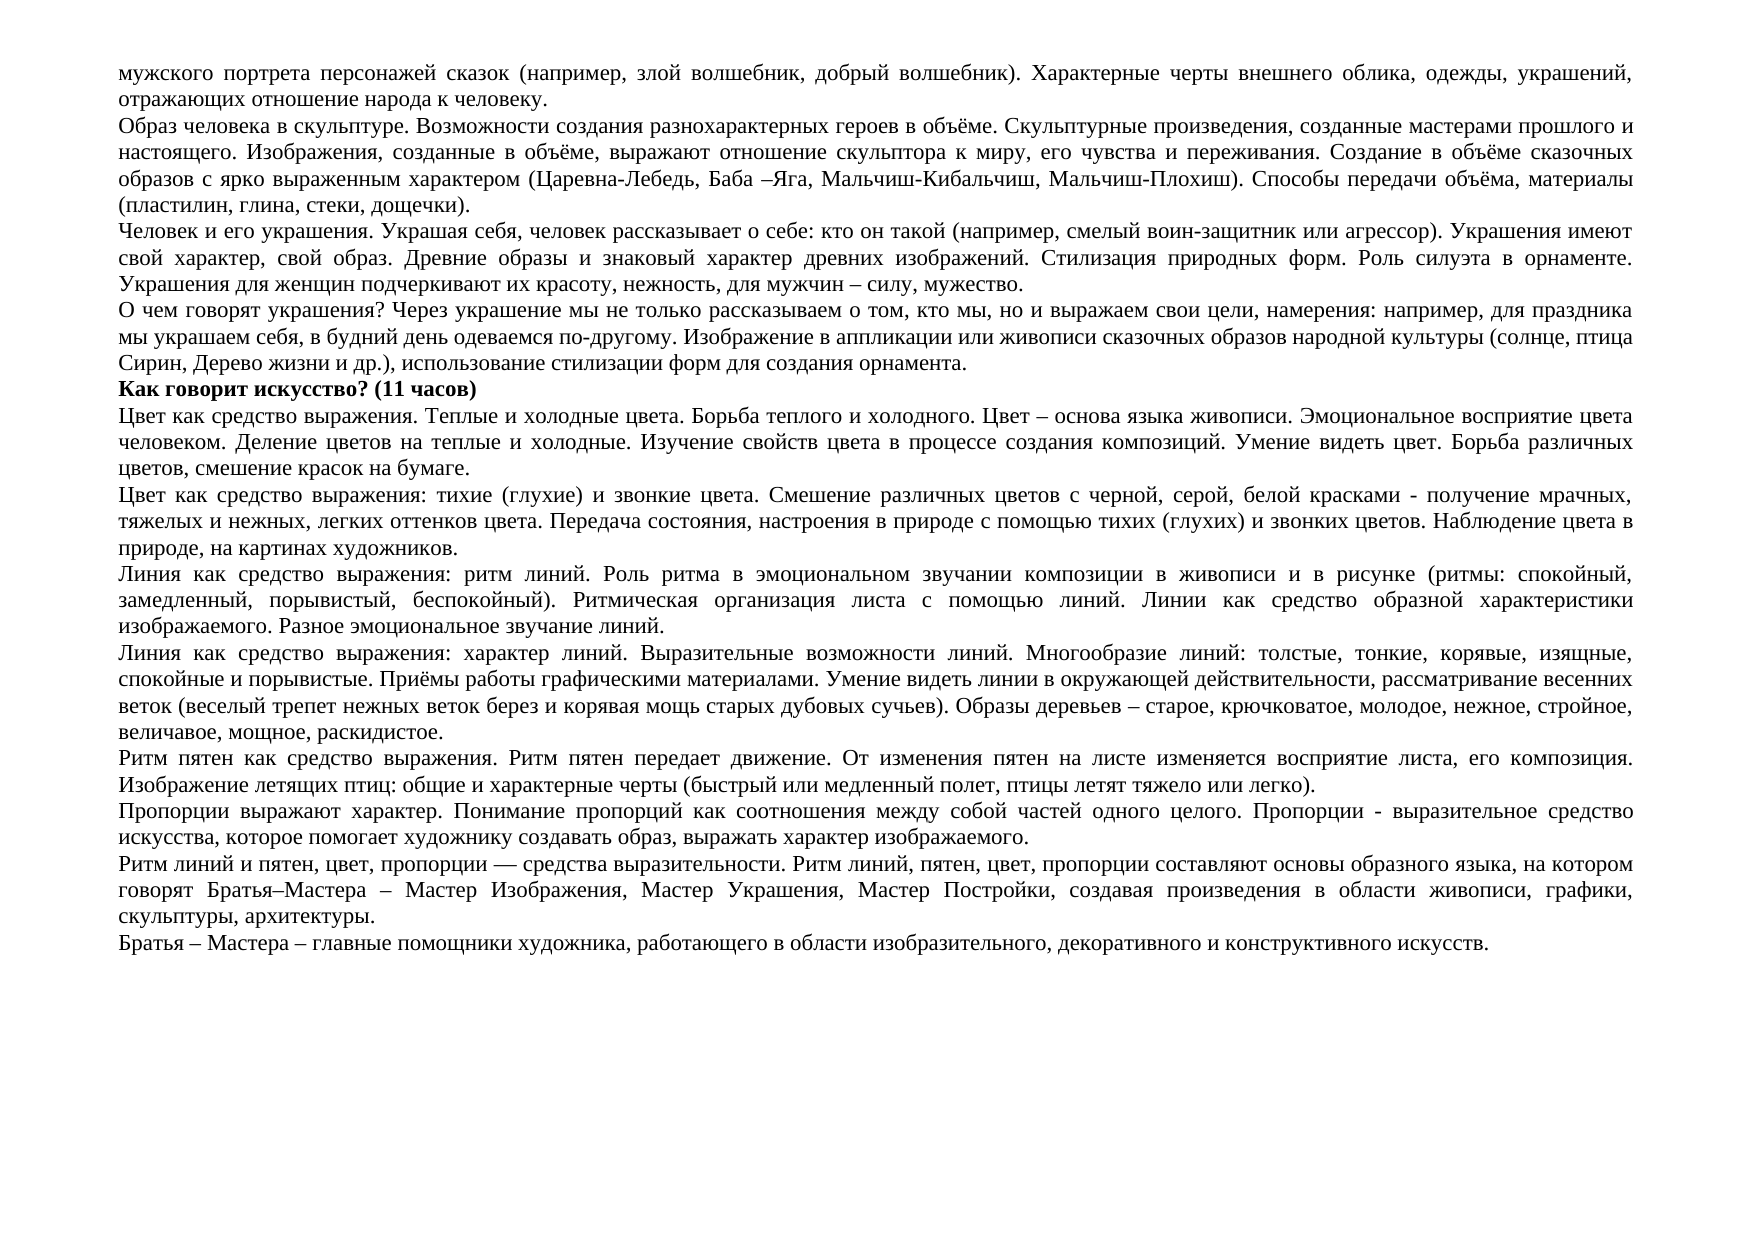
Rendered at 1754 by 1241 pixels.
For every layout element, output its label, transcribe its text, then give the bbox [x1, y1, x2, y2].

text Как говорит искусство? (11 часов) [118, 375, 1636, 402]
text О чем говорят украшения? Через украшение мы не только рассказываем о том, кто мы, но и выражаем свои цели, намерения: например, для праздника мы украшаем себя, в будний день одеваемся по-другому. Изображение в аппликации или живописи сказочных образов народной культуры (солнце, птица Сирин, Дерево жизни и др.), использование стилизации форм для создания орнамента. [118, 296, 1636, 375]
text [118, 59, 1636, 112]
text Ритм линий и пятен, цвет, пропорции — средства выразительности. Ритм линий, пятен, цвет, пропорции составляют основы образного языка, на котором говорят Братья–Мастера – Мастер Изображения, Мастер Украшения, Мастер Постройки, создавая произведения в области живописи, графики, скульптуры, архитектуры. [118, 850, 1636, 929]
text Ритм пятен как средство выражения. Ритм пятен передает движение. От изменения пятен на листе изменяется восприятие листа, его композиция. Изображение летящих птиц: общие и характерные черты (быстрый или медленный полет, птицы летят тяжело или легко). [118, 744, 1636, 797]
text Линия как средство выражения: характер линий. Выразительные возможности линий. Многообразие линий: толстые, тонкие, корявые, изящные, спокойные и порывистые. Приёмы работы графическими материалами. Умение видеть линии в окружающей действительности, рассматривание весенних веток (веселый трепет нежных веток берез и корявая мощь старых дубовых сучьев). Образы деревьев – старое, крючковатое, молодое, нежное, стройное, величавое, мощное, раскидистое. [118, 639, 1636, 744]
text Братья – Мастера – главные помощники художника, работающего в области изобразительного, декоративного и конструктивного искусств. [118, 929, 1636, 955]
text Линия как средство выражения: ритм линий. Роль ритма в эмоциональном звучании композиции в живописи и в рисунке (ритмы: спокойный, замедленный, порывистый, беспокойный). Ритмическая организация листа с помощью линий. Линии как средство образной характеристики изображаемого. Разное эмоциональное звучание линий. [118, 560, 1636, 639]
text Цвет как средство выражения. Теплые и холодные цвета. Борьба теплого и холодного. Цвет – основа языка живописи. Эмоциональное восприятие цвета человеком. Деление цветов на теплые и холодные. Изучение свойств цвета в процессе создания композиций. Умение видеть цвет. Борьба различных цветов, смешение красок на бумаге. [118, 402, 1636, 481]
text Цвет как средство выражения: тихие (глухие) и звонкие цвета. Смешение различных цветов с черной, серой, белой красками - получение мрачных, тяжелых и нежных, легких оттенков цвета. Передача состояния, настроения в природе с помощью тихих (глухих) и звонких цветов. Наблюдение цвета в природе, на картинах художников. [118, 481, 1636, 560]
text Образ человека в скульптуре. Возможности создания разнохарактерных героев в объёме. Скульптурные произведения, созданные мастерами прошлого и настоящего. Изображения, созданные в объёме, выражают отношение скульптора к миру, его чувства и переживания. Создание в объёме сказочных образов с ярко выраженным характером (Царевна-Лебедь, Баба –Яга, Мальчиш-Кибальчиш, Мальчиш-Плохиш). Способы передачи объёма, материалы (пластилин, глина, стеки, дощечки). [118, 112, 1636, 217]
text Пропорции выражают характер. Понимание пропорций как соотношения между собой частей одного целого. Пропорции - выразительное средство искусства, которое помогает художнику создавать образ, выражать характер изображаемого. [118, 797, 1636, 850]
text Человек и его украшения. Украшая себя, человек рассказывает о себе: кто он такой (например, смелый воин-защитник или агрессор). Украшения имеют свой характер, свой образ. Древние образы и знаковый характер древних изображений. Стилизация природных форм. Роль силуэта в орнаменте. Украшения для женщин подчеркивают их красоту, нежность, для мужчин – силу, мужество. [118, 217, 1636, 296]
